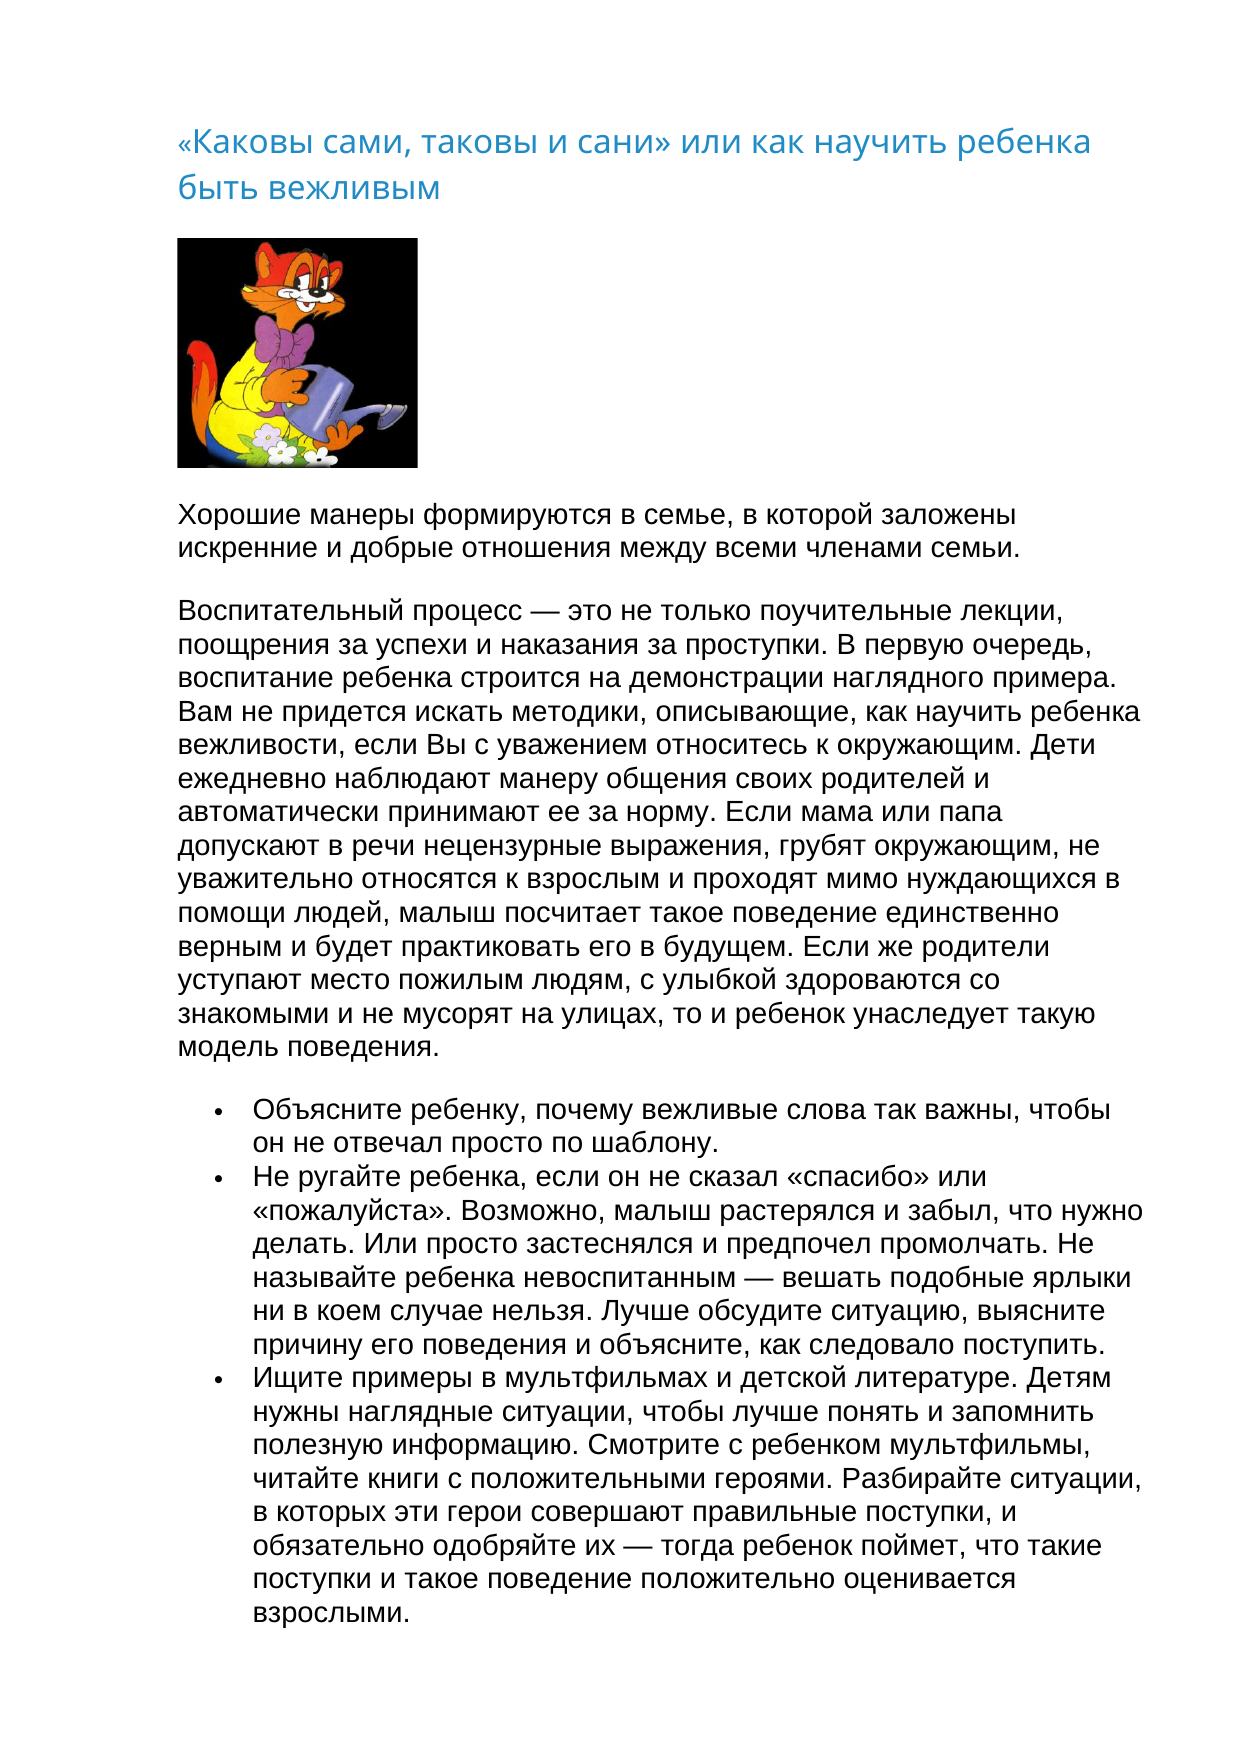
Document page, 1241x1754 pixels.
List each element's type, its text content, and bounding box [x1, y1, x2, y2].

text Хорошие манеры формируются в семье, в которой заложены искренние и добрые отношения между всеми членами семьи. [177, 497, 1152, 564]
picture [177, 238, 418, 468]
list Ищите примеры в мультфильмах и детской литературе. Детям нужны наглядные ситуации, чтобы лучше понять и запомнить полезную информацию. Смотрите с ребенком мультфильмы, читайте книги с положительными героями. Разбирайте ситуации, в которых эти герои совершают правильные поступки, и обязательно одобряйте их — тогда ребенок поймет, что такие поступки и такое поведение положительно оценивается взрослыми. [215, 1360, 1152, 1628]
text «Каковы сами, таковы и сани» или как научить ребенка быть вежливым [177, 118, 1152, 209]
list Не ругайте ребенка, если он не сказал «спасибо» или «пожалуйста». Возможно, малыш растерялся и забыл, что нужно делать. Или просто застеснялся и предпочел промолчать. Не называйте ребенка невоспитанным — вешать подобные ярлыки ни в коем случае нельзя. Лучше обсудите ситуацию, выясните причину его поведения и объясните, как следовало поступить. [215, 1159, 1152, 1360]
list Объясните ребенку, почему вежливые слова так важны, чтобы он не отвечал просто по шаблону. [215, 1092, 1152, 1159]
text Воспитательный процесс — это не только поучительные лекции, поощрения за успехи и наказания за проступки. В первую очередь, воспитание ребенка строится на демонстрации наглядного примера. Вам не придется искать методики, описывающие, как научить ребенка вежливости, если Вы с уважением относитесь к окружающим. Дети ежедневно наблюдают манеру общения своих родителей и автоматически принимают ее за норму. Если мама или папа допускают в речи нецензурные выражения, грубят окружающим, не уважительно относятся к взрослым и проходят мимо нуждающихся в помощи людей, малыш посчитает такое поведение единственно верным и будет практиковать его в будущем. Если же родители уступают место пожилым людям, с улыбкой здороваются со знакомыми и не мусорят на улицах, то и ребенок унаследует такую модель поведения. [177, 593, 1152, 1063]
